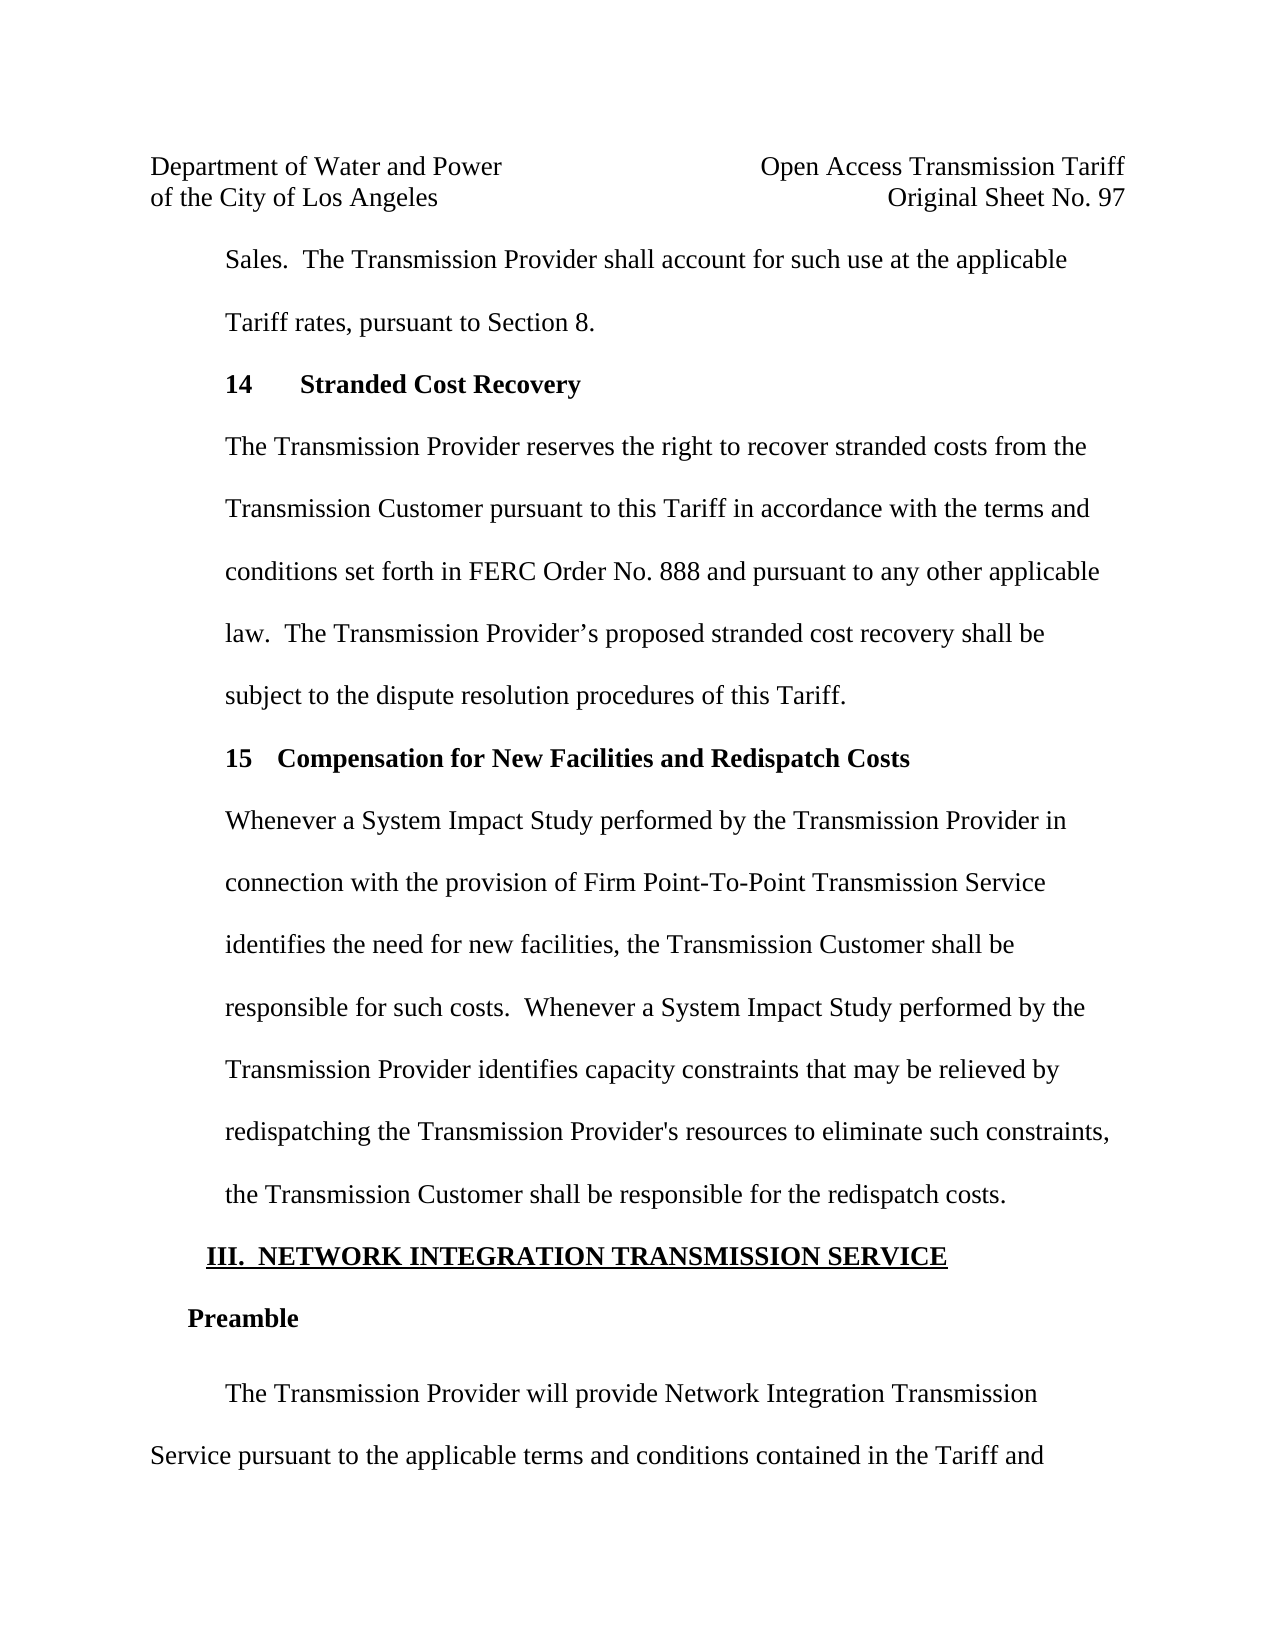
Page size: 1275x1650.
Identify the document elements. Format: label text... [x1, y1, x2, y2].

list Whenever a System Impact Study performed by the Transmission Provider in connection with the provision of Firm Point-To-Point Transmission Service identifies the need for new facilities, the Transmission Customer shall be responsible for such costs. Whenever a System Impact Study performed by the Transmission Provider identifies capacity constraints that may be relieved by redispatching the Transmission Provider's resources to eliminate such constraints, the Transmission Customer shall be responsible for the redispatch costs. [225, 804, 1125, 1209]
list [225, 243, 1125, 337]
list III. NETWORK INTEGRATION TRANSMISSION SERVICE [206, 1240, 1125, 1271]
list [150, 1377, 1125, 1471]
text Preamble [187, 1302, 1125, 1333]
list Stranded Cost Recovery [225, 368, 1125, 399]
list The Transmission Provider reserves the right to recover stranded costs from the Transmission Customer pursuant to this Tariff in accordance with the terms and conditions set forth in FERC Order No. 888 and pursuant to any other applicable law. The Transmission Provider’s proposed stranded cost recovery shall be subject to the dispute resolution procedures of this Tariff. [225, 430, 1125, 711]
list Compensation for New Facilities and Redispatch Costs [225, 742, 1125, 773]
